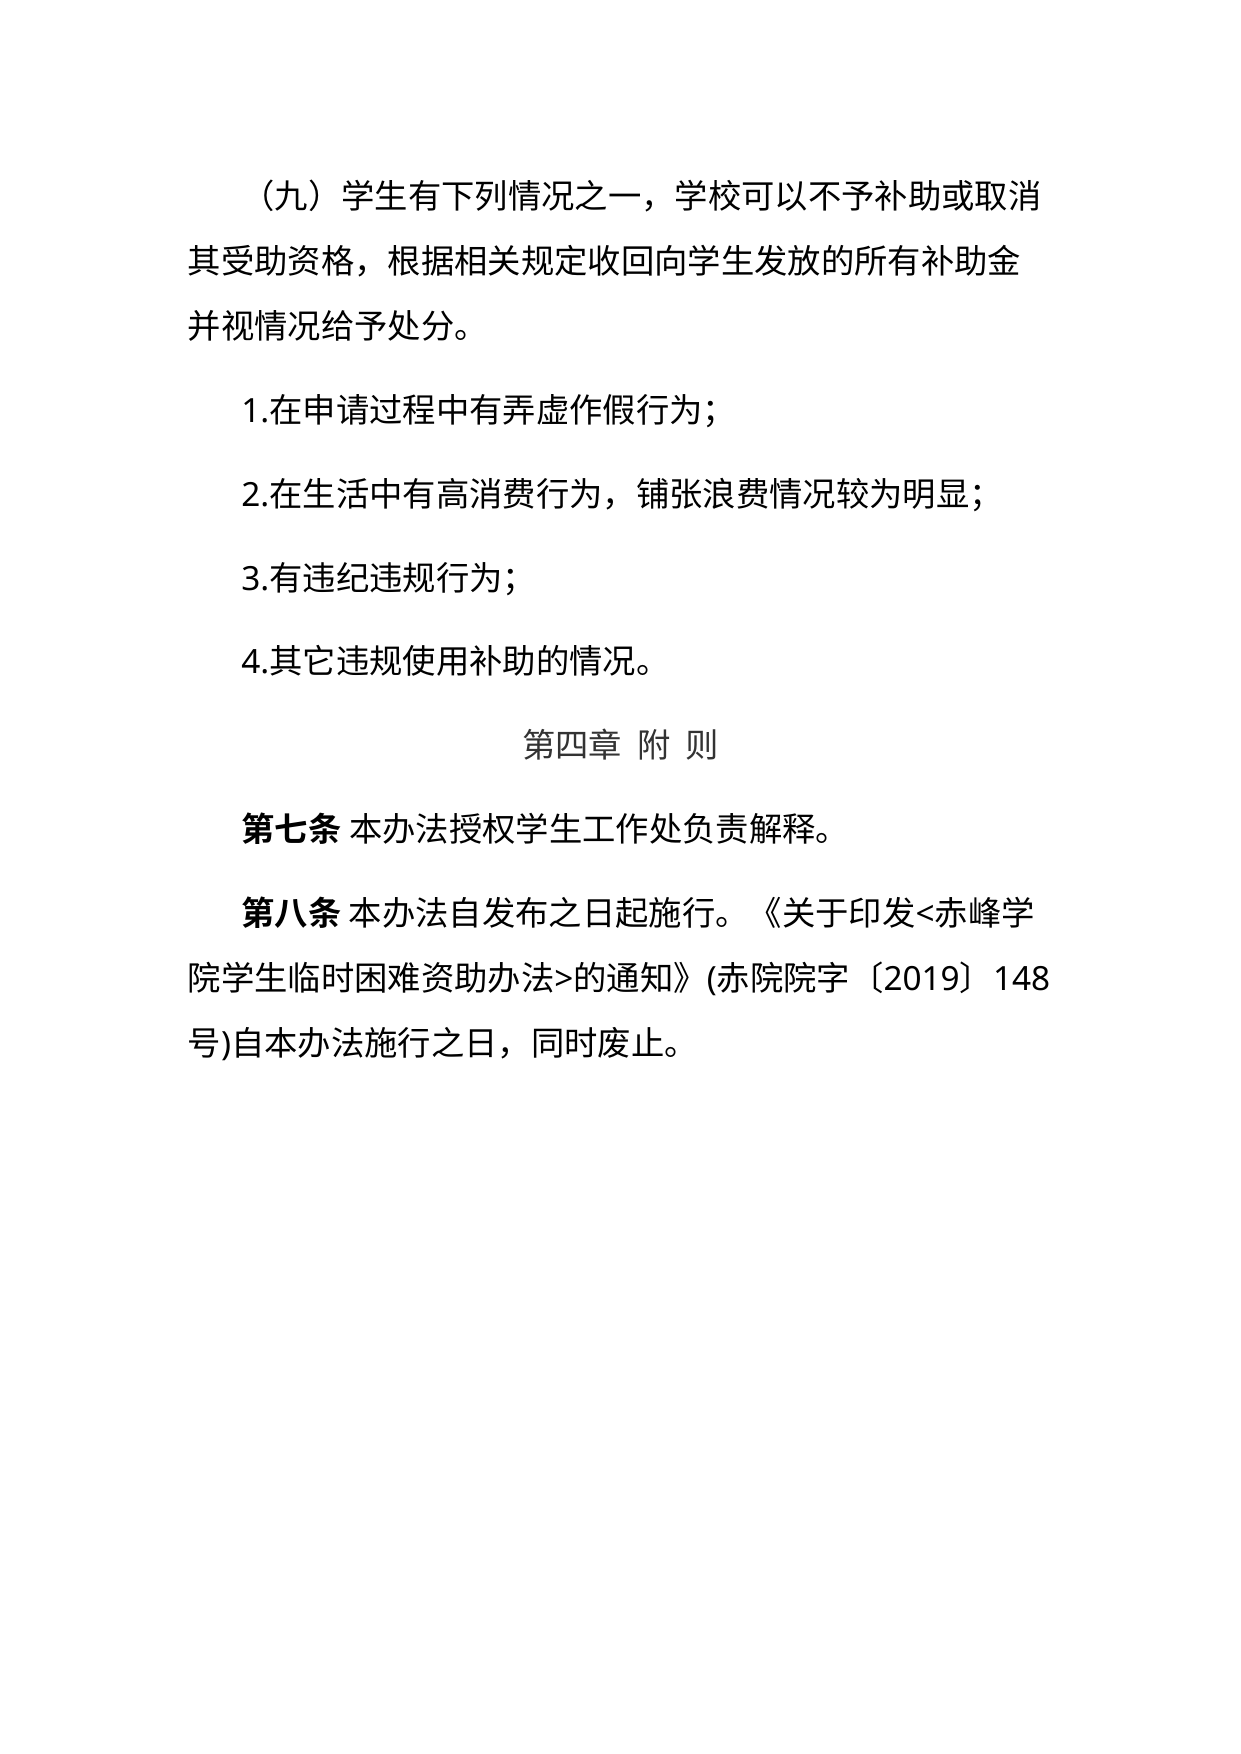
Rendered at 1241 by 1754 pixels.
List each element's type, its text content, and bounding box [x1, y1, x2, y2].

text 3.有违纪违规行为； [187, 543, 1053, 608]
text 第七条 本办法授权学生工作处负责解释。 [187, 794, 1053, 859]
text 第四章 附 则 [187, 711, 1053, 776]
text 4.其它违规使用补助的情况。 [187, 627, 1053, 692]
text （九）学生有下列情况之一，学校可以不予补助或取消其受助资格，根据相关规定收回向学生发放的所有补助金并视情况给予处分。 [187, 162, 1053, 357]
text 1.在申请过程中有弄虚作假行为； [187, 376, 1053, 441]
text 2.在生活中有高消费行为，铺张浪费情况较为明显； [187, 459, 1053, 524]
text 第八条 本办法自发布之日起施行。《关于印发<赤峰学院学生临时困难资助办法>的通知》(赤院院字〔2019〕148号)自本办法施行之日，同时废止。 [187, 878, 1053, 1073]
